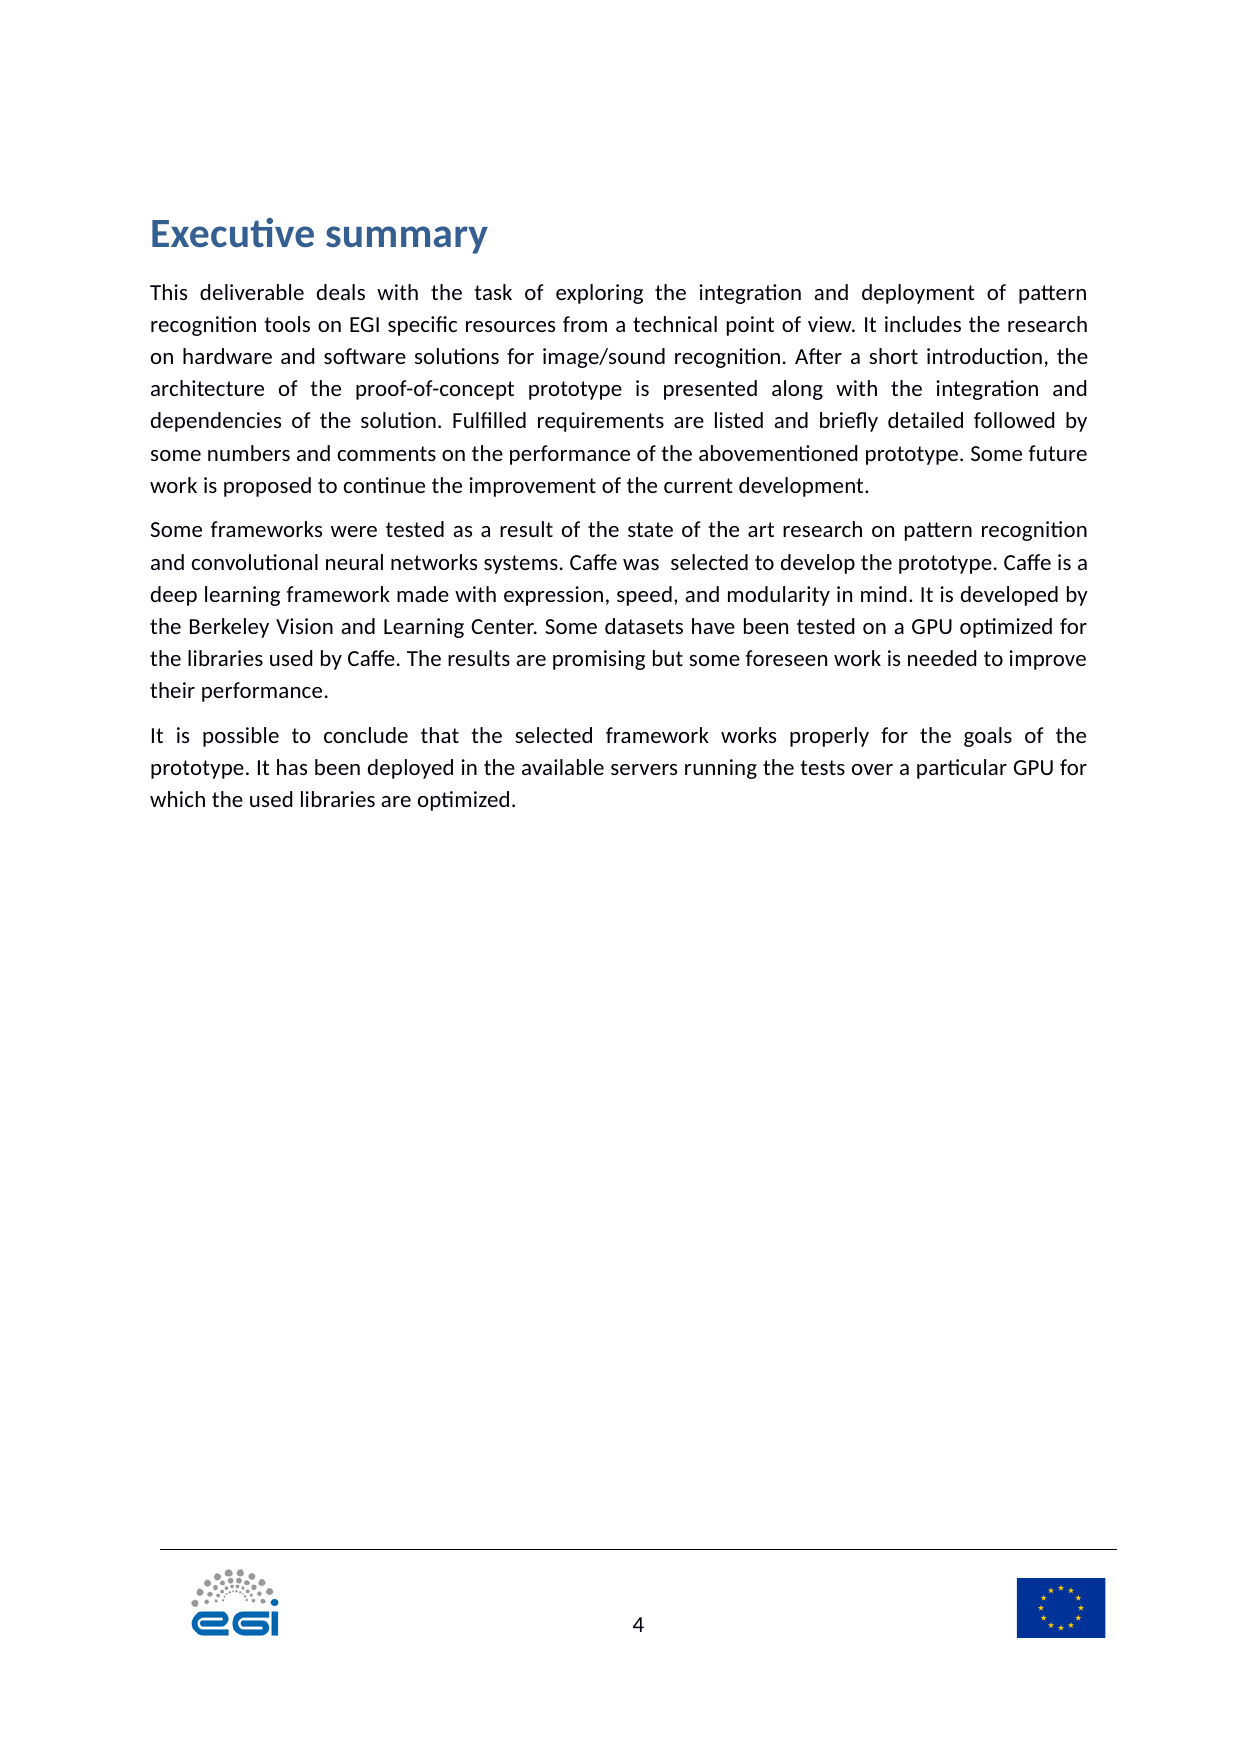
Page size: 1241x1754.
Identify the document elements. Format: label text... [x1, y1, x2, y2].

text Executive summary [150, 207, 1090, 258]
picture [171, 1567, 297, 1638]
picture [1016, 1578, 1106, 1638]
text Some frameworks were tested as a result of the state of the art research on pattern recognition and convolutional neural networks systems. Caffe was selected to develop the prototype. Caffe is a deep learning framework made with expression, speed, and modularity in mind. It is developed by the Berkeley Vision and Learning Center. Some datasets have been tested on a GPU optimized for the libraries used by Caffe. The results are promising but some foreseen work is needed to improve their performance. [150, 516, 1090, 704]
text It is possible to conclude that the selected framework works properly for the goals of the prototype. It has been deployed in the available servers running the tests over a particular GPU for which the used libraries are optimized. [150, 721, 1090, 813]
text This deliverable deals with the task of exploring the integration and deployment of pattern recognition tools on EGI specific resources from a technical point of view. It includes the research on hardware and software solutions for image/sound recognition. After a short introduction, the architecture of the proof-of-concept prototype is presented along with the integration and dependencies of the solution. Fulfilled requirements are listed and briefly detailed followed by some numbers and comments on the performance of the abovementioned prototype. Some future work is proposed to continue the improvement of the current development. [150, 278, 1090, 499]
